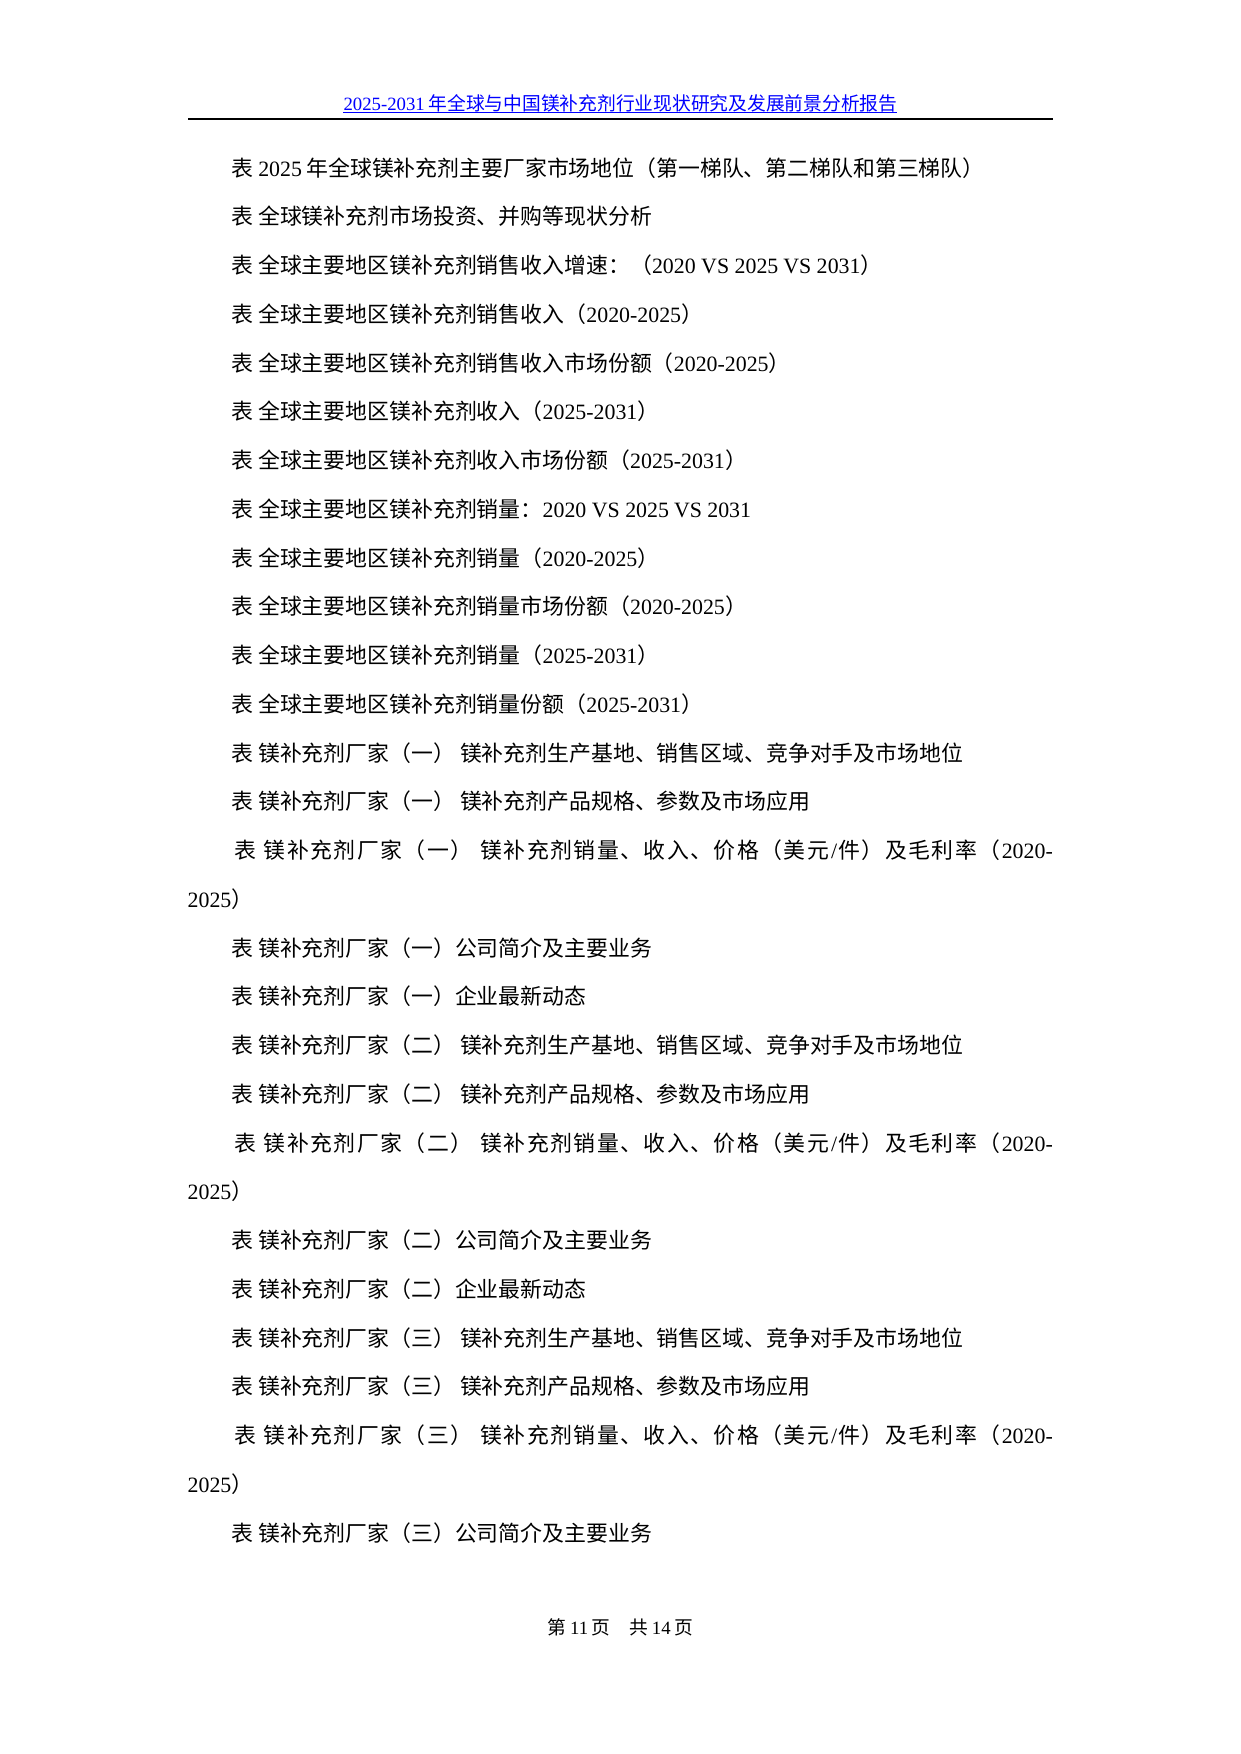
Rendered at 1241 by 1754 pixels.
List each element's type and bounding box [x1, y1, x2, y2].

text [187, 150, 1053, 1548]
